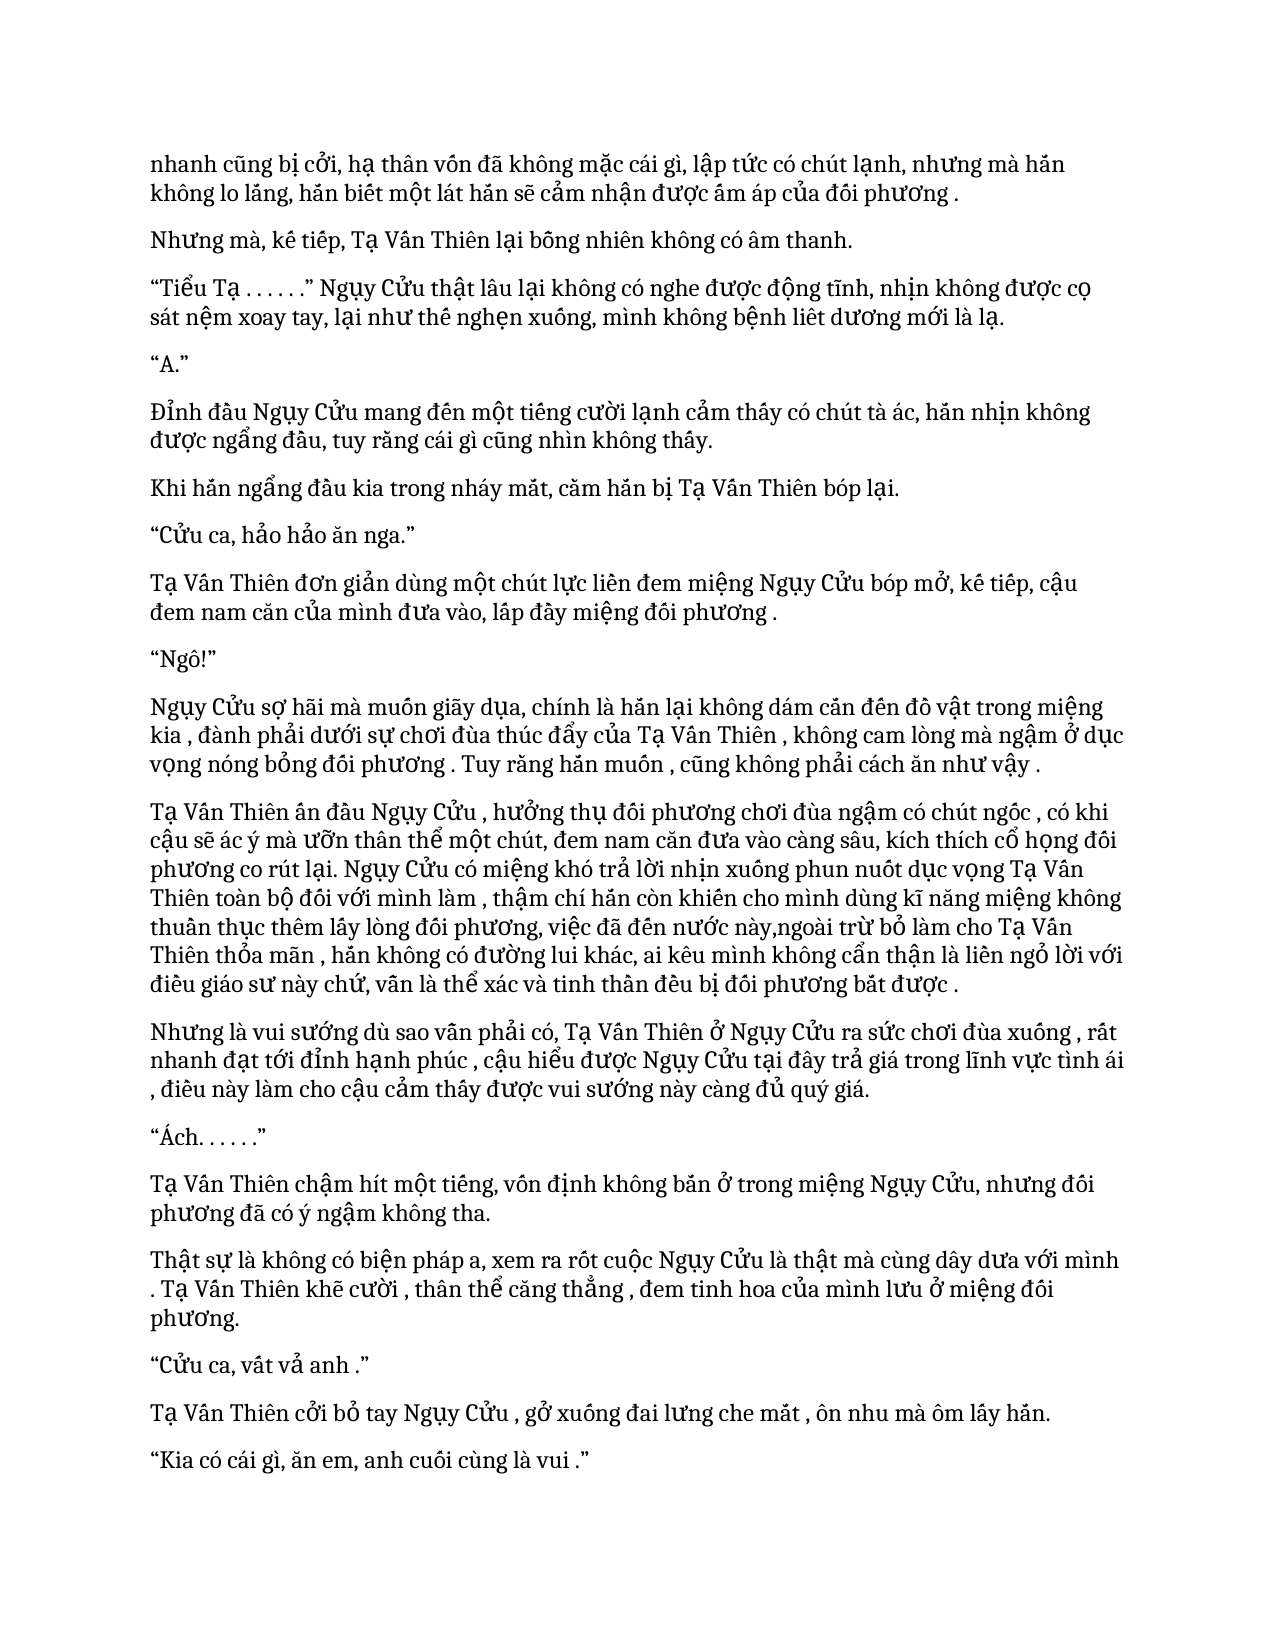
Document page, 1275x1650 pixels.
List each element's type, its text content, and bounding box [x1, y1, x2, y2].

text Khi hắn ngẩng đầu kia trong nháy mắt, cằm hắn bị Tạ Vấn Thiên bóp lại. [150, 474, 1125, 502]
text “A.” [150, 350, 1125, 379]
text Đỉnh đầu Ngụy Cửu mang đến một tiếng cười lạnh cảm thấy có chút tà ác, hắn nhịn không được ngẩng đầu, tuy rằng cái gì cũng nhìn không thấy. [150, 397, 1125, 455]
text Tạ Vấn Thiên cởi bỏ tay Ngụy Cửu , gở xuống đai lưng che mắt , ôn nhu mà ôm lấy hắn. [150, 1399, 1125, 1427]
text Tạ Vấn Thiên ấn đầu Ngụy Cửu , hưởng thụ đối phương chơi đùa ngậm có chút ngốc , có khi cậu sẽ ác ý mà ưỡn thân thể một chút, đem nam căn đưa vào càng sâu, kích thích cổ họng đối phương co rút lại. Ngụy Cửu có miệng khó trả lời nhịn xuống phun nuốt dục vọng Tạ Vấn Thiên toàn bộ đối với mình làm , thậm chí hắn còn khiến cho mình dùng kĩ năng miệng không thuần thục thêm lấy lòng đối phương, việc đã đến nước này,ngoài trừ bỏ làm cho Tạ Vấn Thiên thỏa mãn , hắn không có đường lui khác, ai kêu mình không cẩn thận là liền ngỏ lời với điều giáo sư này chứ, vẫn là thể xác và tinh thần đều bị đối phương bắt được . [150, 797, 1125, 999]
text “Ách. . . . . .” [150, 1122, 1125, 1151]
text “Ngô!” [150, 645, 1125, 674]
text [150, 150, 1125, 207]
text Tạ Vấn Thiên đơn giản dùng một chút lực liền đem miệng Ngụy Cửu bóp mở, kế tiếp, cậu đem nam căn của mình đưa vào, lấp đầy miệng đối phương . [150, 569, 1125, 626]
text Thật sự là không có biện pháp a, xem ra rốt cuộc Ngụy Cửu là thật mà cùng dây dưa với mình . Tạ Vấn Thiên khẽ cười , thân thể căng thẳng , đem tinh hoa của mình lưu ở miệng đối phương. [150, 1246, 1125, 1332]
text “Kia có cái gì, ăn em, anh cuối cùng là vui .” [150, 1446, 1125, 1475]
text “Cửu ca, hảo hảo ăn nga.” [150, 521, 1125, 550]
text “Cửu ca, vất vả anh .” [150, 1351, 1125, 1380]
text Ngụy Cửu sợ hãi mà muốn giãy dụa, chính là hắn lại không dám cắn đến đồ vật trong miệng kia , đành phải dưới sự chơi đùa thúc đẩy của Tạ Vấn Thiên , không cam lòng mà ngậm ở dục vọng nóng bỏng đối phương . Tuy rằng hắn muốn , cũng không phải cách ăn như vậy . [150, 692, 1125, 779]
text Nhưng mà, kế tiếp, Tạ Vấn Thiên lại bỗng nhiên không có âm thanh. [150, 226, 1125, 255]
text Nhưng là vui sướng dù sao vẫn phải có, Tạ Vấn Thiên ở Ngụy Cửu ra sức chơi đùa xuống , rất nhanh đạt tới đỉnh hạnh phúc , cậu hiểu được Ngụy Cửu tại đây trả giá trong lĩnh vực tình ái , điều này làm cho cậu cảm thấy được vui sướng này càng đủ quý giá. [150, 1017, 1125, 1104]
text “Tiểu Tạ . . . . . .” Ngụy Cửu thật lâu lại không có nghe được động tĩnh, nhịn không được cọ sát nệm xoay tay, lại như thế nghẹn xuống, mình không bệnh liêt dương mới là lạ. [150, 274, 1125, 331]
text Tạ Vấn Thiên chậm hít một tiếng, vốn định không bắn ở trong miệng Ngụy Cửu, nhưng đối phương đã có ý ngậm không tha. [150, 1170, 1125, 1227]
